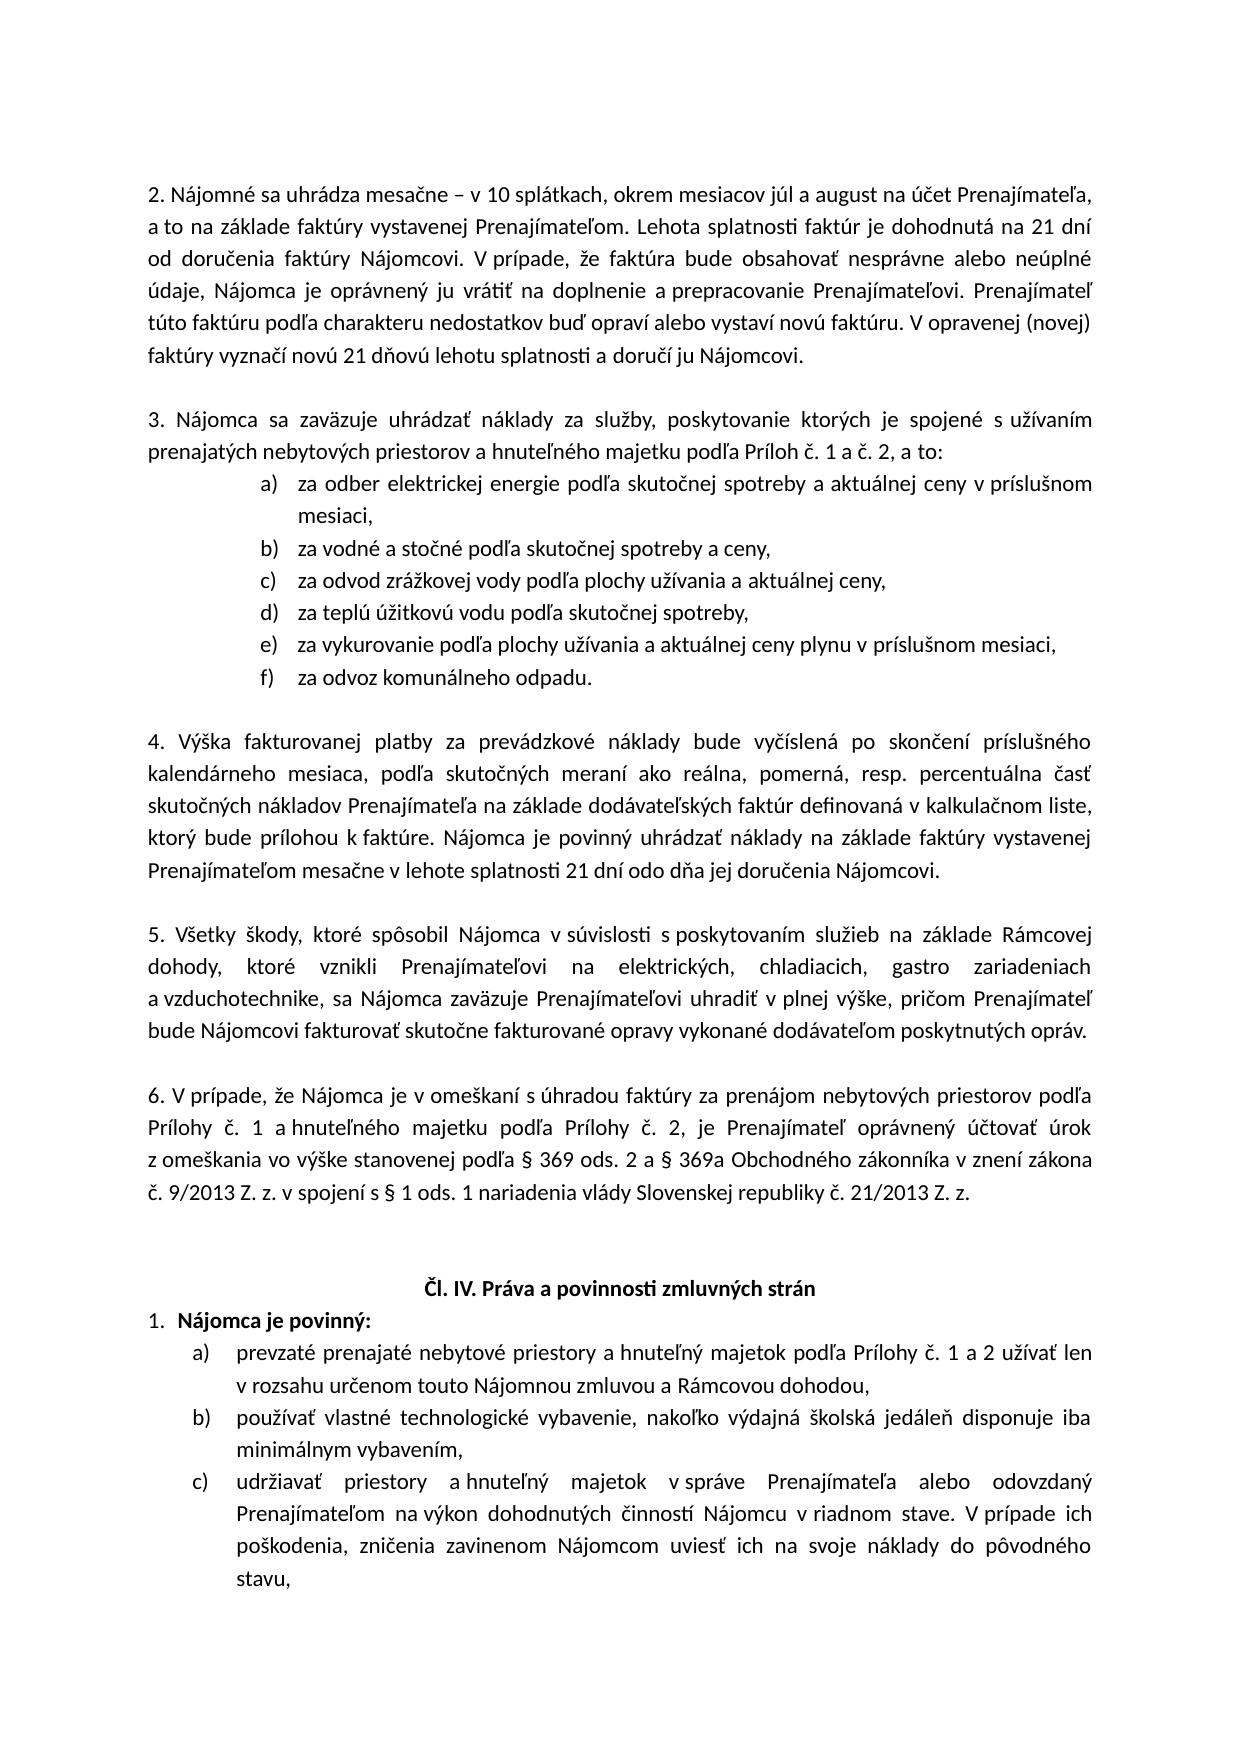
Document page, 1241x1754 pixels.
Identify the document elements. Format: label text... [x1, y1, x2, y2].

list za odber elektrickej energie podľa skutočnej spotreby a aktuálnej ceny v príslušnom mesiaci, [260, 469, 1093, 530]
list za vodné a stočné podľa skutočnej spotreby a ceny, [260, 534, 1093, 562]
text 3. Nájomca sa zaväzuje uhrádzať náklady za služby, poskytovanie ktorých je spojené s užívaním prenajatých nebytových priestorov a hnuteľného majetku podľa Príloh č. 1 a č. 2, a to: [148, 405, 1093, 465]
list za vykurovanie podľa plochy užívania a aktuálnej ceny plynu v príslušnom mesiaci, [260, 630, 1093, 658]
list za odvoz komunálneho odpadu. [260, 663, 1093, 691]
list za teplú úžitkovú vodu podľa skutočnej spotreby, [260, 598, 1093, 626]
text Čl. IV. Práva a povinnosti zmluvných strán [148, 1274, 1093, 1302]
list prevzaté prenajaté nebytové priestory a hnuteľný majetok podľa Prílohy č. 1 a 2 užívať len v rozsahu určenom touto Nájomnou zmluvou a Rámcovou dohodou, [192, 1338, 1093, 1399]
text 5. Všetky škody, ktoré spôsobil Nájomca v súvislosti s poskytovaním služieb na základe Rámcovej dohody, ktoré vznikli Prenajímateľovi na elektrických, chladiacich, gastro zariadeniach a vzduchotechnike, sa Nájomca zaväzuje Prenajímateľovi uhradiť v plnej výške, pričom Prenajímateľ bude Nájomcovi fakturovať skutočne fakturované opravy vykonané dodávateľom poskytnutých opráv. [148, 920, 1093, 1045]
text 4. Výška fakturovanej platby za prevádzkové náklady bude vyčíslená po skončení príslušného kalendárneho mesiaca, podľa skutočných meraní ako reálna, pomerná, resp. percentuálna časť skutočných nákladov Prenajímateľa na základe dodávateľských faktúr definovaná v kalkulačnom liste, ktorý bude prílohou k faktúre. Nájomca je povinný uhrádzať náklady na základe faktúry vystavenej Prenajímateľom mesačne v lehote splatnosti 21 dní odo dňa jej doručenia Nájomcovi. [148, 727, 1093, 884]
list za odvod zrážkovej vody podľa plochy užívania a aktuálnej ceny, [260, 566, 1093, 594]
list používať vlastné technologické vybavenie, nakoľko výdajná školská jedáleň disponuje iba minimálnym vybavením, [192, 1403, 1093, 1463]
text 6. V prípade, že Nájomca je v omeškaní s úhradou faktúry za prenájom nebytových priestorov podľa Prílohy č. 1 a hnuteľného majetku podľa Prílohy č. 2, je Prenajímateľ oprávnený účtovať úrok z omeškania vo výške stanovenej podľa § 369 ods. 2 a § 369a Obchodného zákonníka v znení zákona č. 9/2013 Z. z. v spojení s § 1 ods. 1 nariadenia vlády Slovenskej republiky č. 21/2013 Z. z. [148, 1081, 1093, 1206]
list Nájomca je povinný: [148, 1306, 1093, 1334]
list udržiavať priestory a hnuteľný majetok v správe Prenajímateľa alebo odovzdaný Prenajímateľom na výkon dohodnutých činností Nájomcu v riadnom stave. V prípade ich poškodenia, zničenia zavinenom Nájomcom uviesť ich na svoje náklady do pôvodného stavu, [192, 1467, 1093, 1592]
text 2. Nájomné sa uhrádza mesačne – v 10 splátkach, okrem mesiacov júl a august na účet Prenajímateľa, a to na základe faktúry vystavenej Prenajímateľom. Lehota splatnosti faktúr je dohodnutá na 21 dní od doručenia faktúry Nájomcovi. V prípade, že faktúra bude obsahovať nesprávne alebo neúplné údaje, Nájomca je oprávnený ju vrátiť na doplnenie a prepracovanie Prenajímateľovi. Prenajímateľ túto faktúru podľa charakteru nedostatkov buď opraví alebo vystaví novú faktúru. V opravenej (novej) faktúry vyznačí novú 21 dňovú lehotu splatnosti a doručí ju Nájomcovi. [148, 180, 1093, 369]
